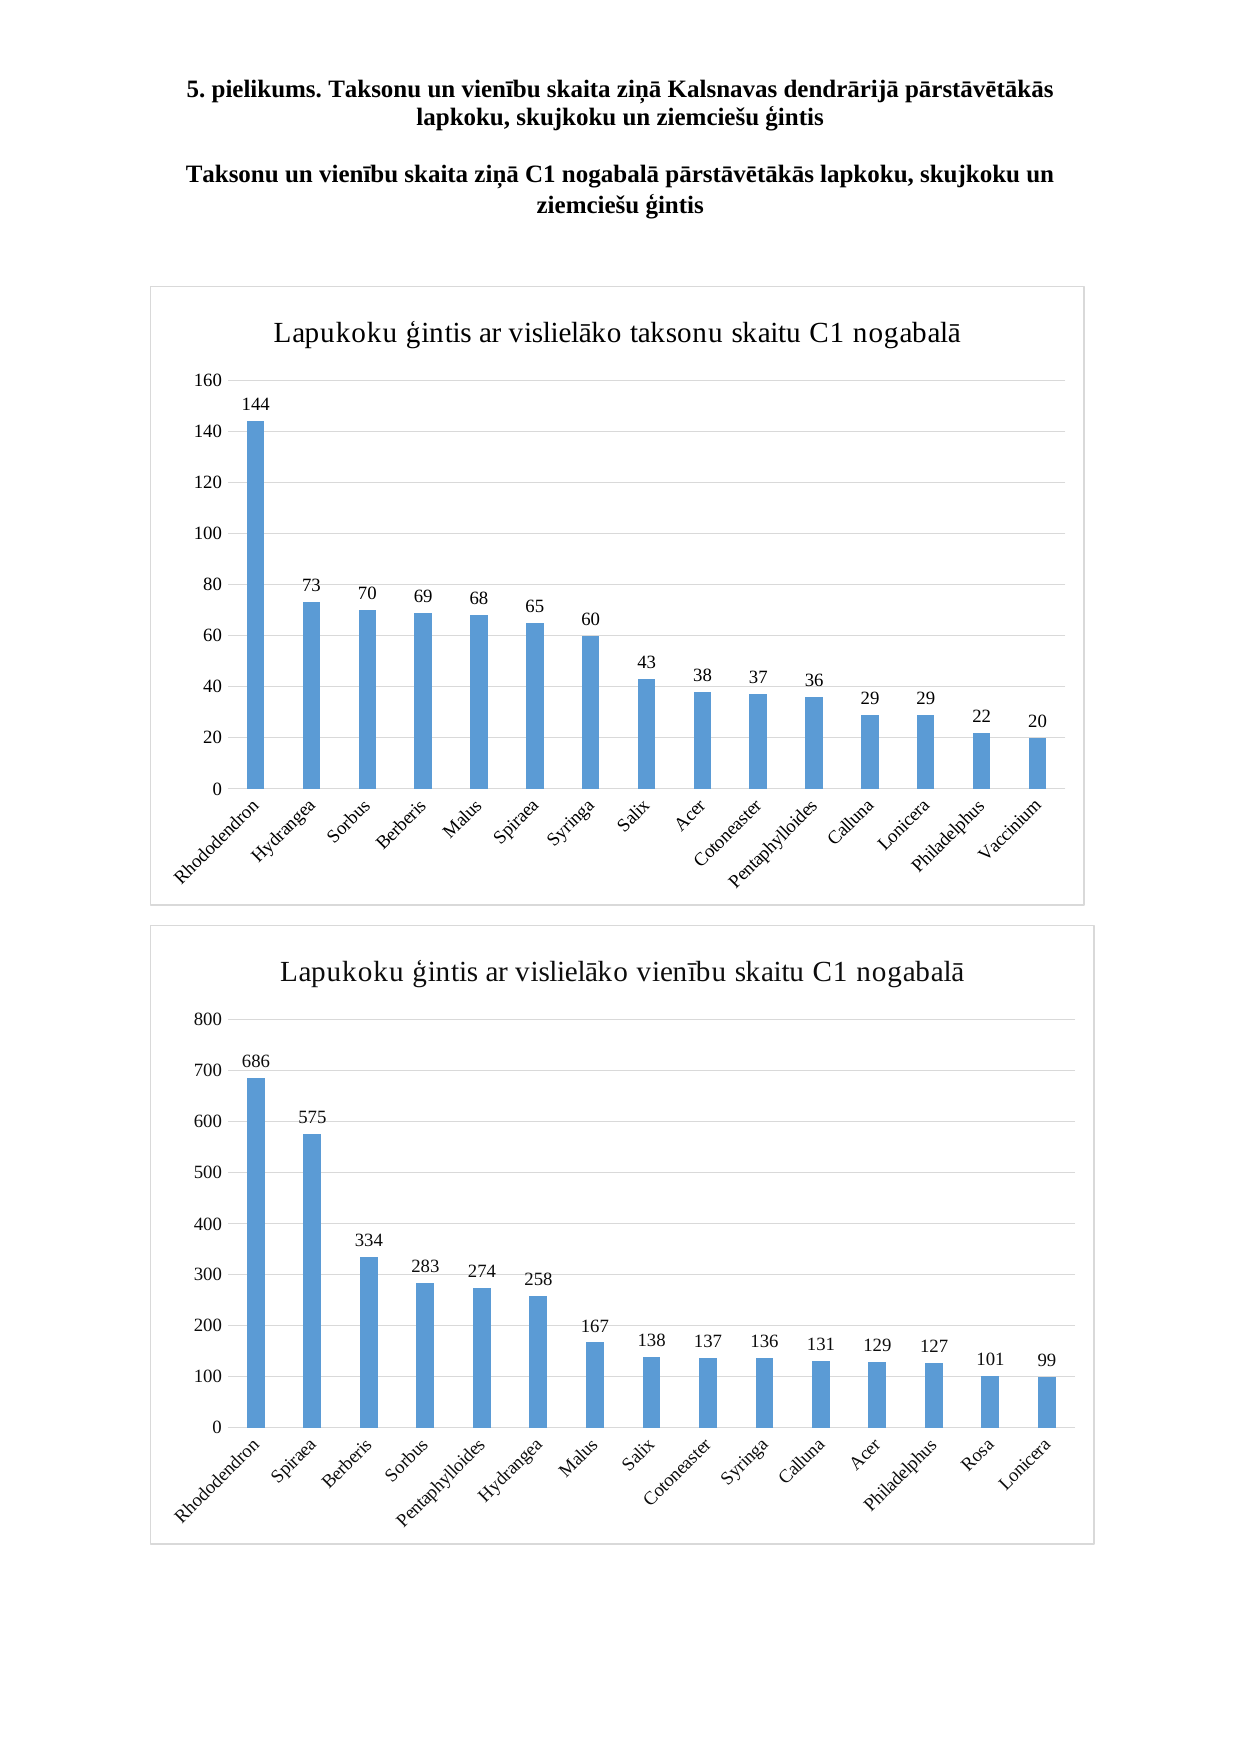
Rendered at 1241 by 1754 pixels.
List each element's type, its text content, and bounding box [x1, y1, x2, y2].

text Taksonu un vienību skaita ziņā C1 nogabalā pārstāvētākās lapkoku, skujkoku un ziemciešu ģintis [150, 159, 1090, 219]
